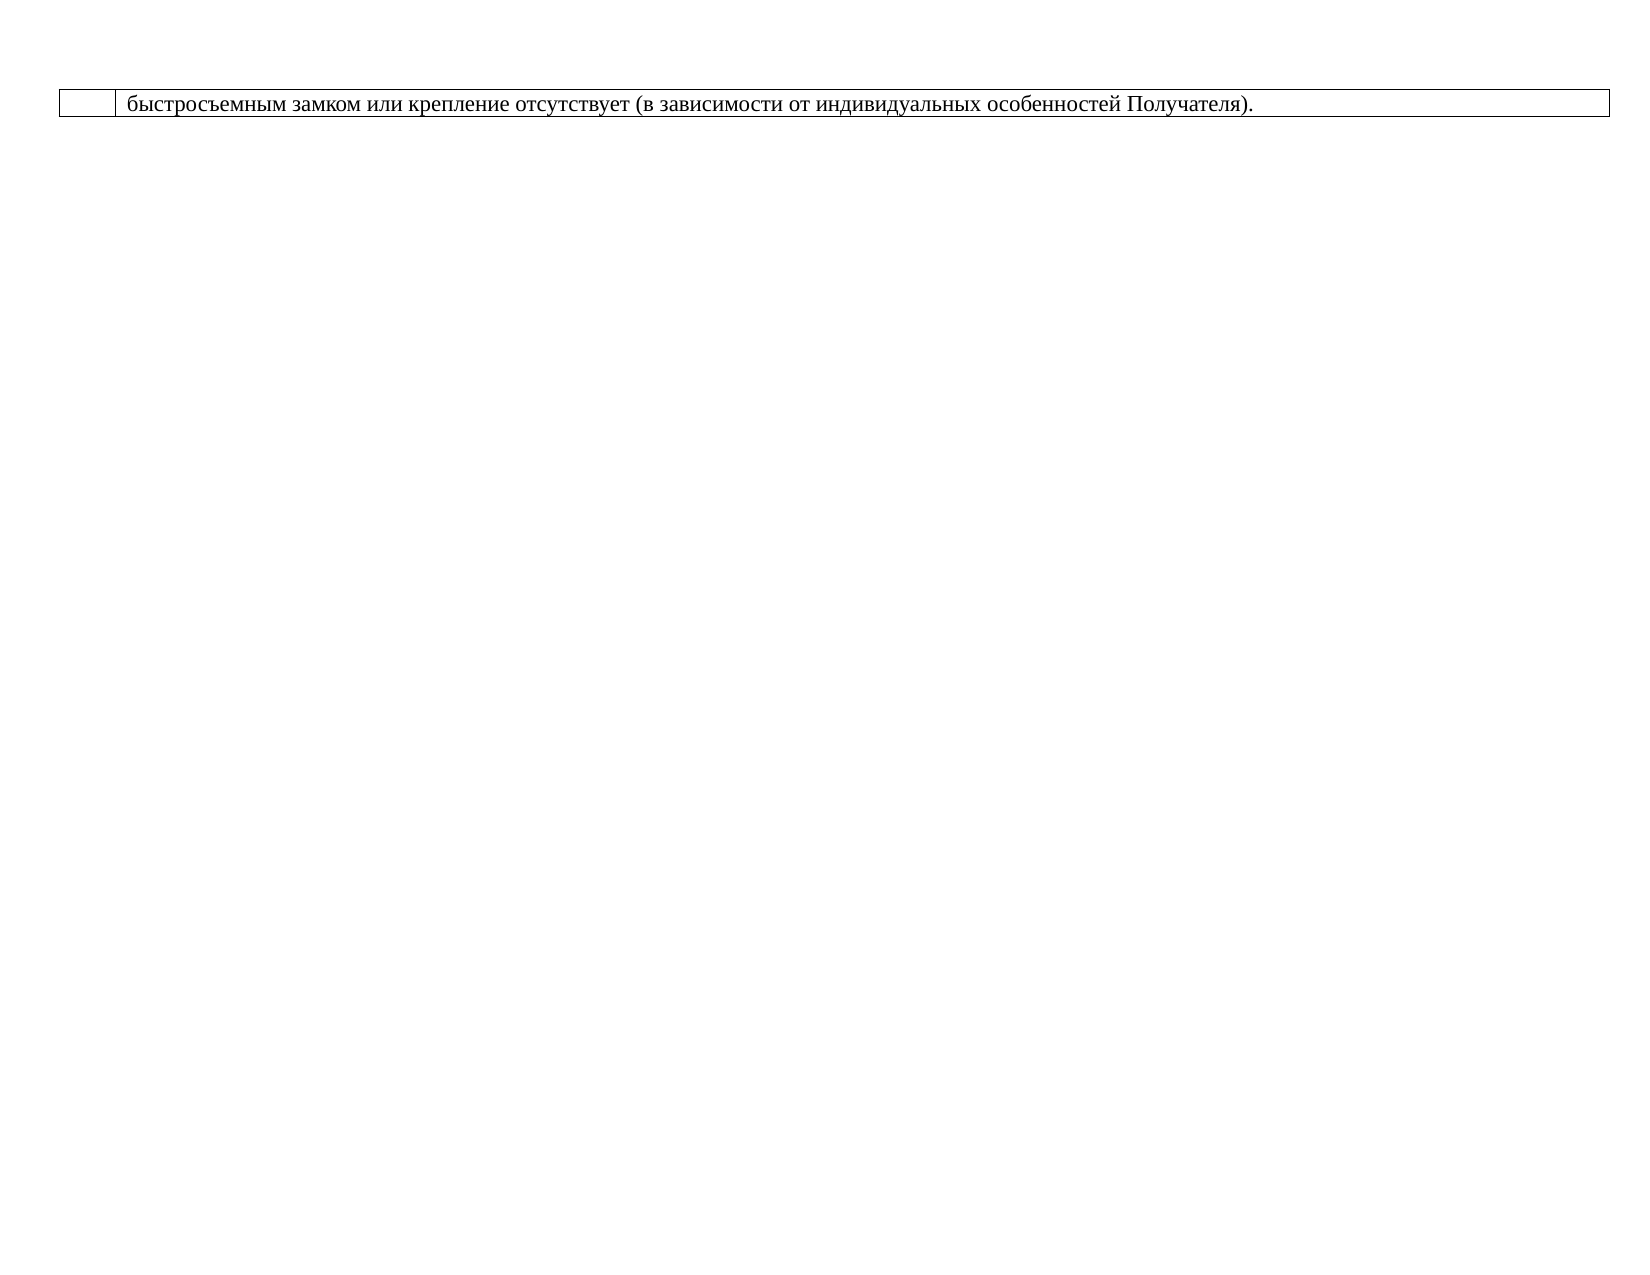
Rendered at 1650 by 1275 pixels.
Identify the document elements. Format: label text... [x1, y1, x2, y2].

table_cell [116, 90, 1609, 116]
table_cell 4 [60, 90, 115, 116]
